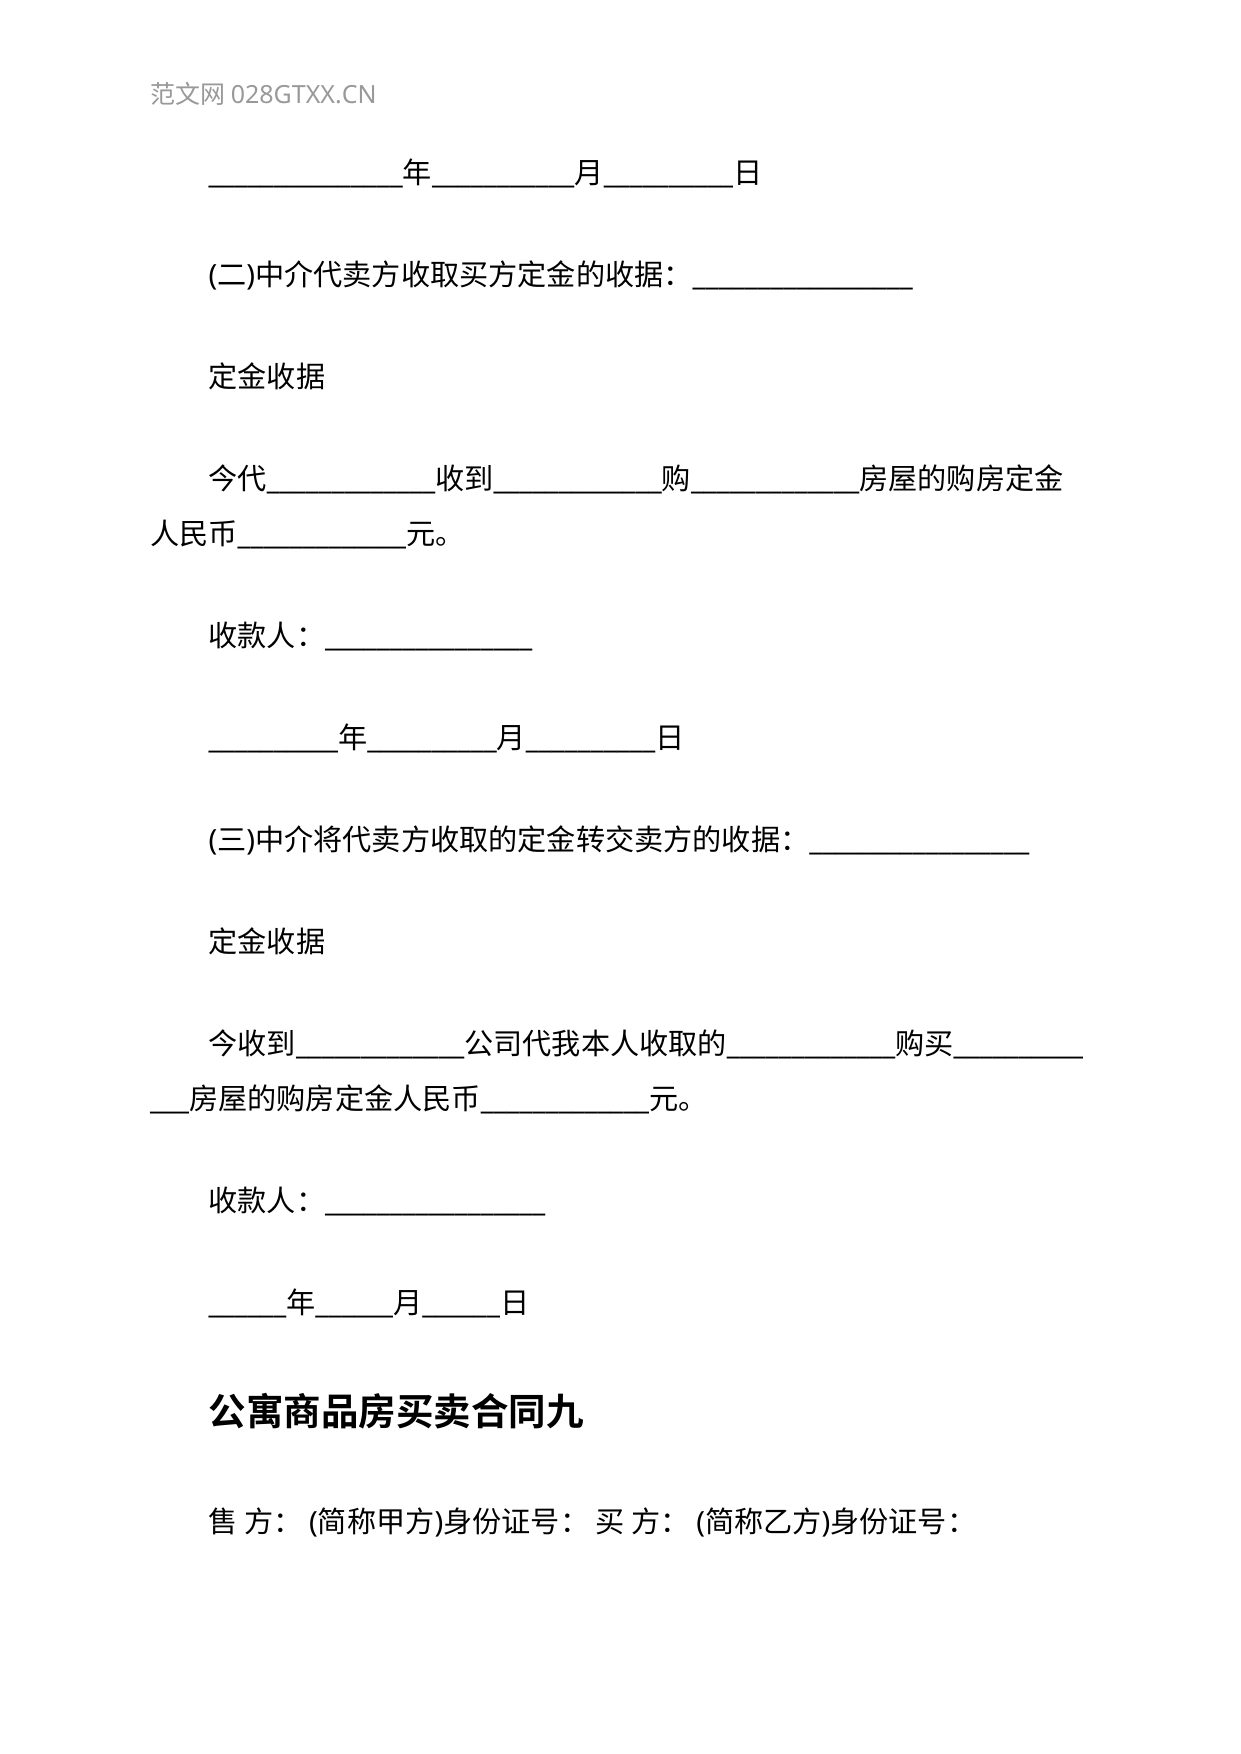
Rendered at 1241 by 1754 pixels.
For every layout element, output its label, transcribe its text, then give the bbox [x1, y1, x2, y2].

text 今收到_____________公司代我本人收取的_____________购买_____________房屋的购房定金人民币_____________元。 [150, 1020, 1090, 1118]
text __________年__________月__________日 [150, 715, 1090, 757]
text ______年______月______日 [150, 1279, 1090, 1322]
text 定金收据 [150, 919, 1090, 961]
text 收款人：_________________ [150, 1177, 1090, 1220]
text 售 方： (简称甲方)身份证号： 买 方： (简称乙方)身份证号： [150, 1499, 1090, 1541]
text (二)中介代卖方收取买方定金的收据：_________________ [150, 252, 1090, 294]
text 定金收据 [150, 354, 1090, 396]
text 收款人：________________ [150, 613, 1090, 655]
text _______________年___________月__________日 [150, 150, 1090, 192]
text (三)中介将代卖方收取的定金转交卖方的收据：_________________ [150, 817, 1090, 859]
text 今代_____________收到_____________购_____________房屋的购房定金人民币_____________元。 [150, 456, 1090, 553]
text 公寓商品房买卖合同九 [150, 1381, 1090, 1436]
